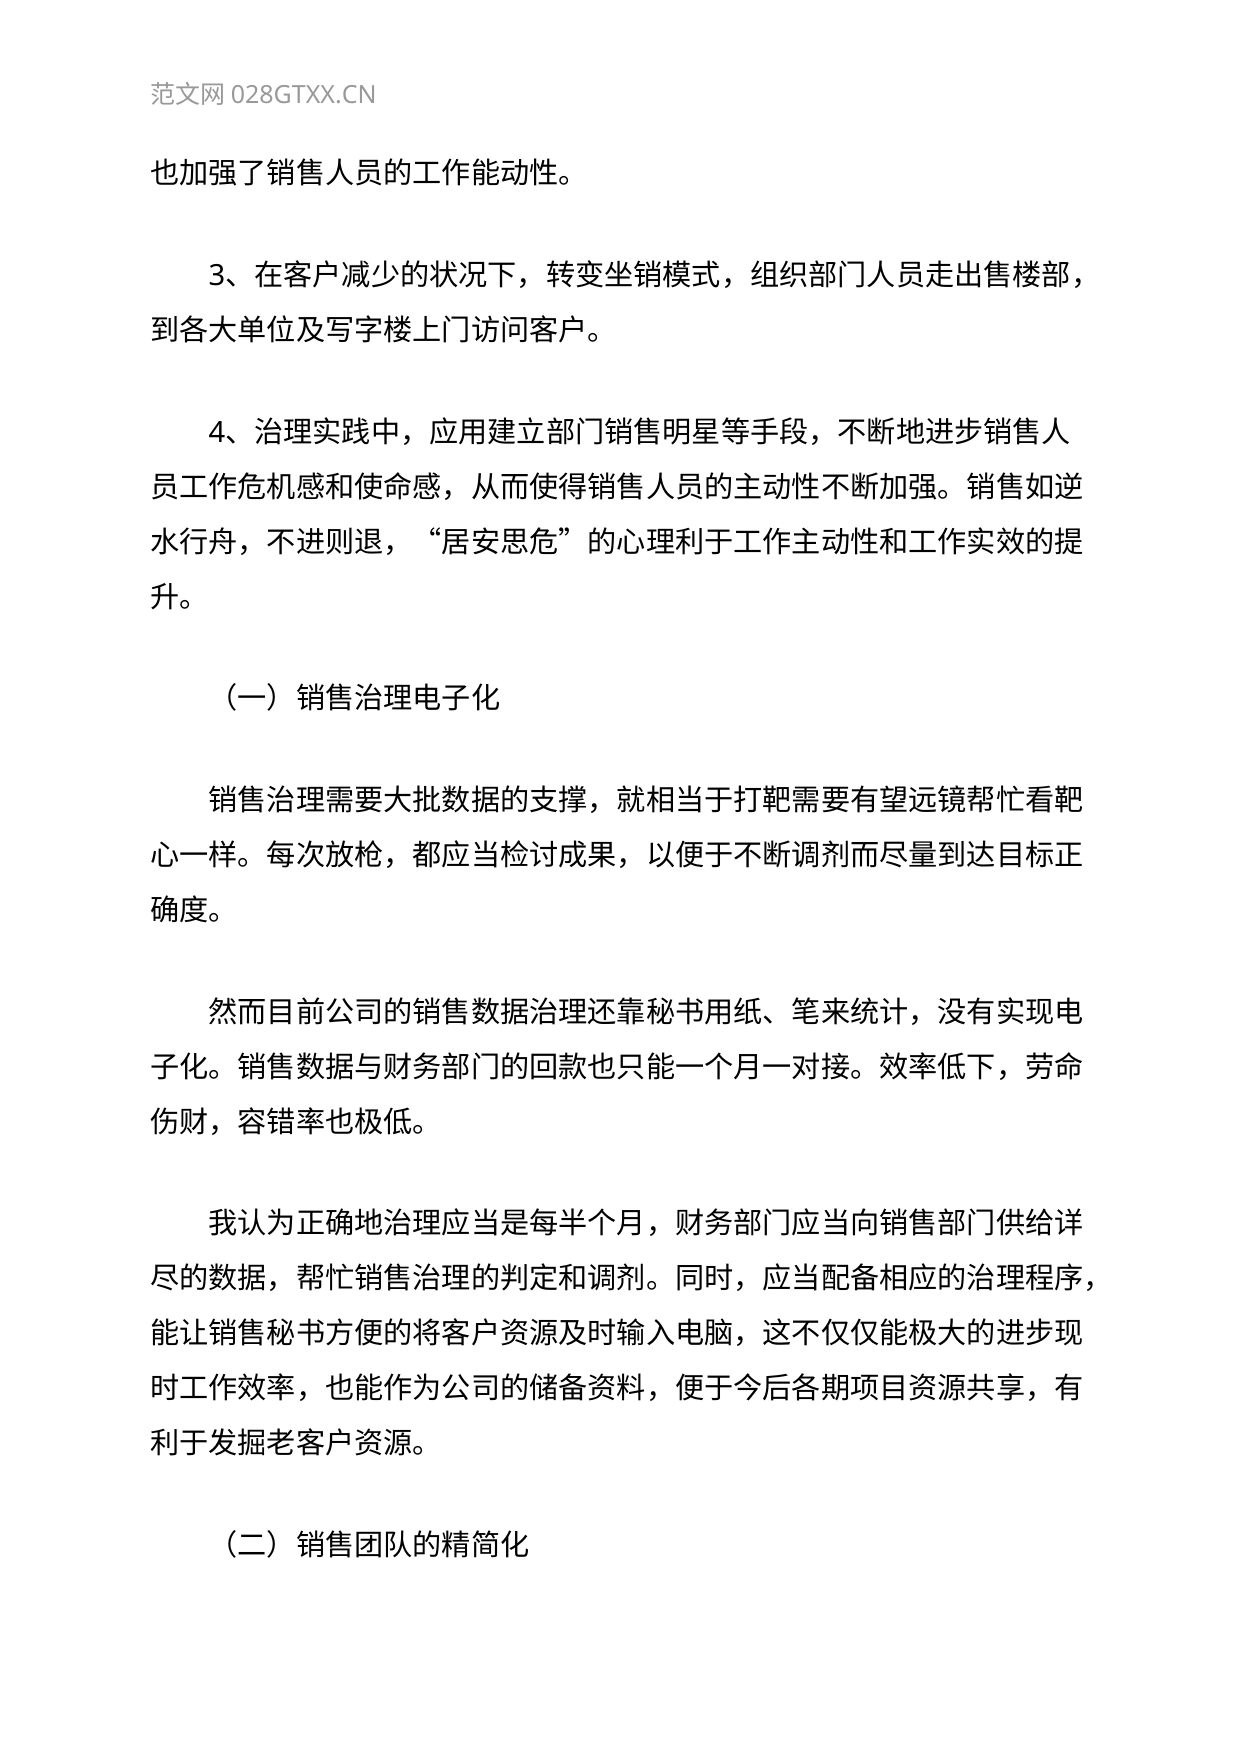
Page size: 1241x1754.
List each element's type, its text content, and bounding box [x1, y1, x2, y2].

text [150, 150, 1090, 192]
text 然而目前公司的销售数据治理还靠秘书用纸、笔来统计，没有实现电子化。销售数据与财务部门的回款也只能一个月一对接。效率低下，劳命伤财，容错率也极低。 [150, 988, 1090, 1141]
text 3、在客户减少的状况下，转变坐销模式，组织部门人员走出售楼部，到各大单位及写字楼上门访问客户。 [150, 252, 1090, 349]
text 销售治理需要大批数据的支撑，就相当于打靶需要有望远镜帮忙看靶心一样。每次放枪，都应当检讨成果，以便于不断调剂而尽量到达目标正确度。 [150, 777, 1090, 929]
text （一）销售治理电子化 [150, 675, 1090, 717]
text 4、治理实践中，应用建立部门销售明星等手段，不断地进步销售人员工作危机感和使命感，从而使得销售人员的主动性不断加强。销售如逆水行舟，不进则退，“居安思危”的心理利于工作主动性和工作实效的提升。 [150, 408, 1090, 616]
text （二）销售团队的精简化 [150, 1521, 1090, 1564]
text 我认为正确地治理应当是每半个月，财务部门应当向销售部门供给详尽的数据，帮忙销售治理的判定和调剂。同时，应当配备相应的治理程序，能让销售秘书方便的将客户资源及时输入电脑，这不仅仅能极大的进步现时工作效率，也能作为公司的储备资料，便于今后各期项目资源共享，有利于发掘老客户资源。 [150, 1200, 1090, 1462]
